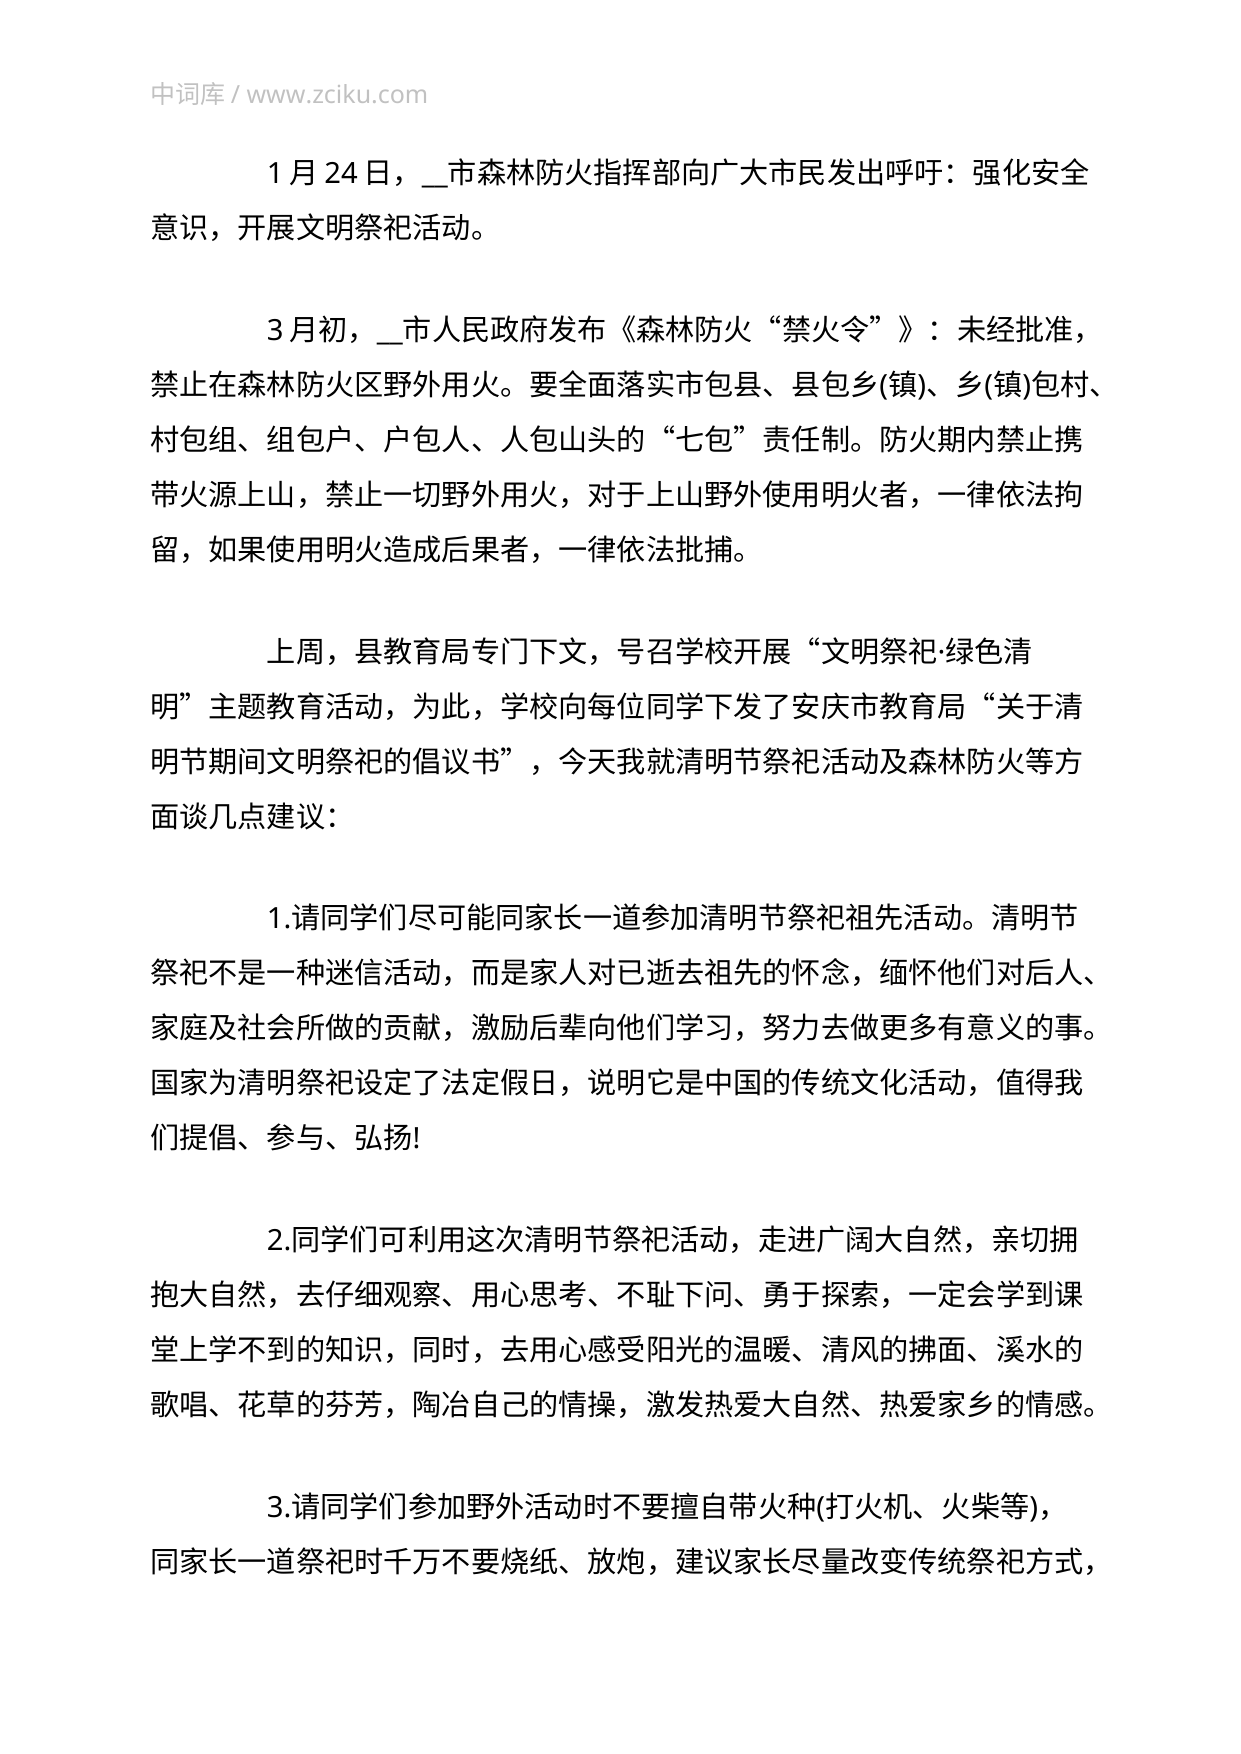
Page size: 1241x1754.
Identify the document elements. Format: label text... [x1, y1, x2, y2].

text 1.请同学们尽可能同家长一道参加清明节祭祀祖先活动。清明节祭祀不是一种迷信活动，而是家人对已逝去祖先的怀念，缅怀他们对后人、家庭及社会所做的贡献，激励后辈向他们学习，努力去做更多有意义的事。国家为清明祭祀设定了法定假日，说明它是中国的传统文化活动，值得我们提倡、参与、弘扬! [150, 895, 1090, 1157]
text 1月24日，__市森林防火指挥部向广大市民发出呼吁：强化安全意识，开展文明祭祀活动。 [150, 150, 1090, 247]
text 2.同学们可利用这次清明节祭祀活动，走进广阔大自然，亲切拥抱大自然，去仔细观察、用心思考、不耻下问、勇于探索，一定会学到课堂上学不到的知识，同时，去用心感受阳光的温暖、清风的拂面、溪水的歌唱、花草的芬芳，陶冶自己的情操，激发热爱大自然、热爱家乡的情感。 [150, 1217, 1090, 1424]
text 3月初，__市人民政府发布《森林防火“禁火令”》：未经批准，禁止在森林防火区野外用火。要全面落实市包县、县包乡(镇)、乡(镇)包村、村包组、组包户、户包人、人包山头的“七包”责任制。防火期内禁止携带火源上山，禁止一切野外用火，对于上山野外使用明火者，一律依法拘留，如果使用明火造成后果者，一律依法批捕。 [150, 307, 1090, 569]
text 上周，县教育局专门下文，号召学校开展“文明祭祀·绿色清明”主题教育活动，为此，学校向每位同学下发了安庆市教育局“关于清明节期间文明祭祀的倡议书”，今天我就清明节祭祀活动及森林防火等方面谈几点建议： [150, 628, 1090, 835]
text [150, 1483, 1090, 1580]
